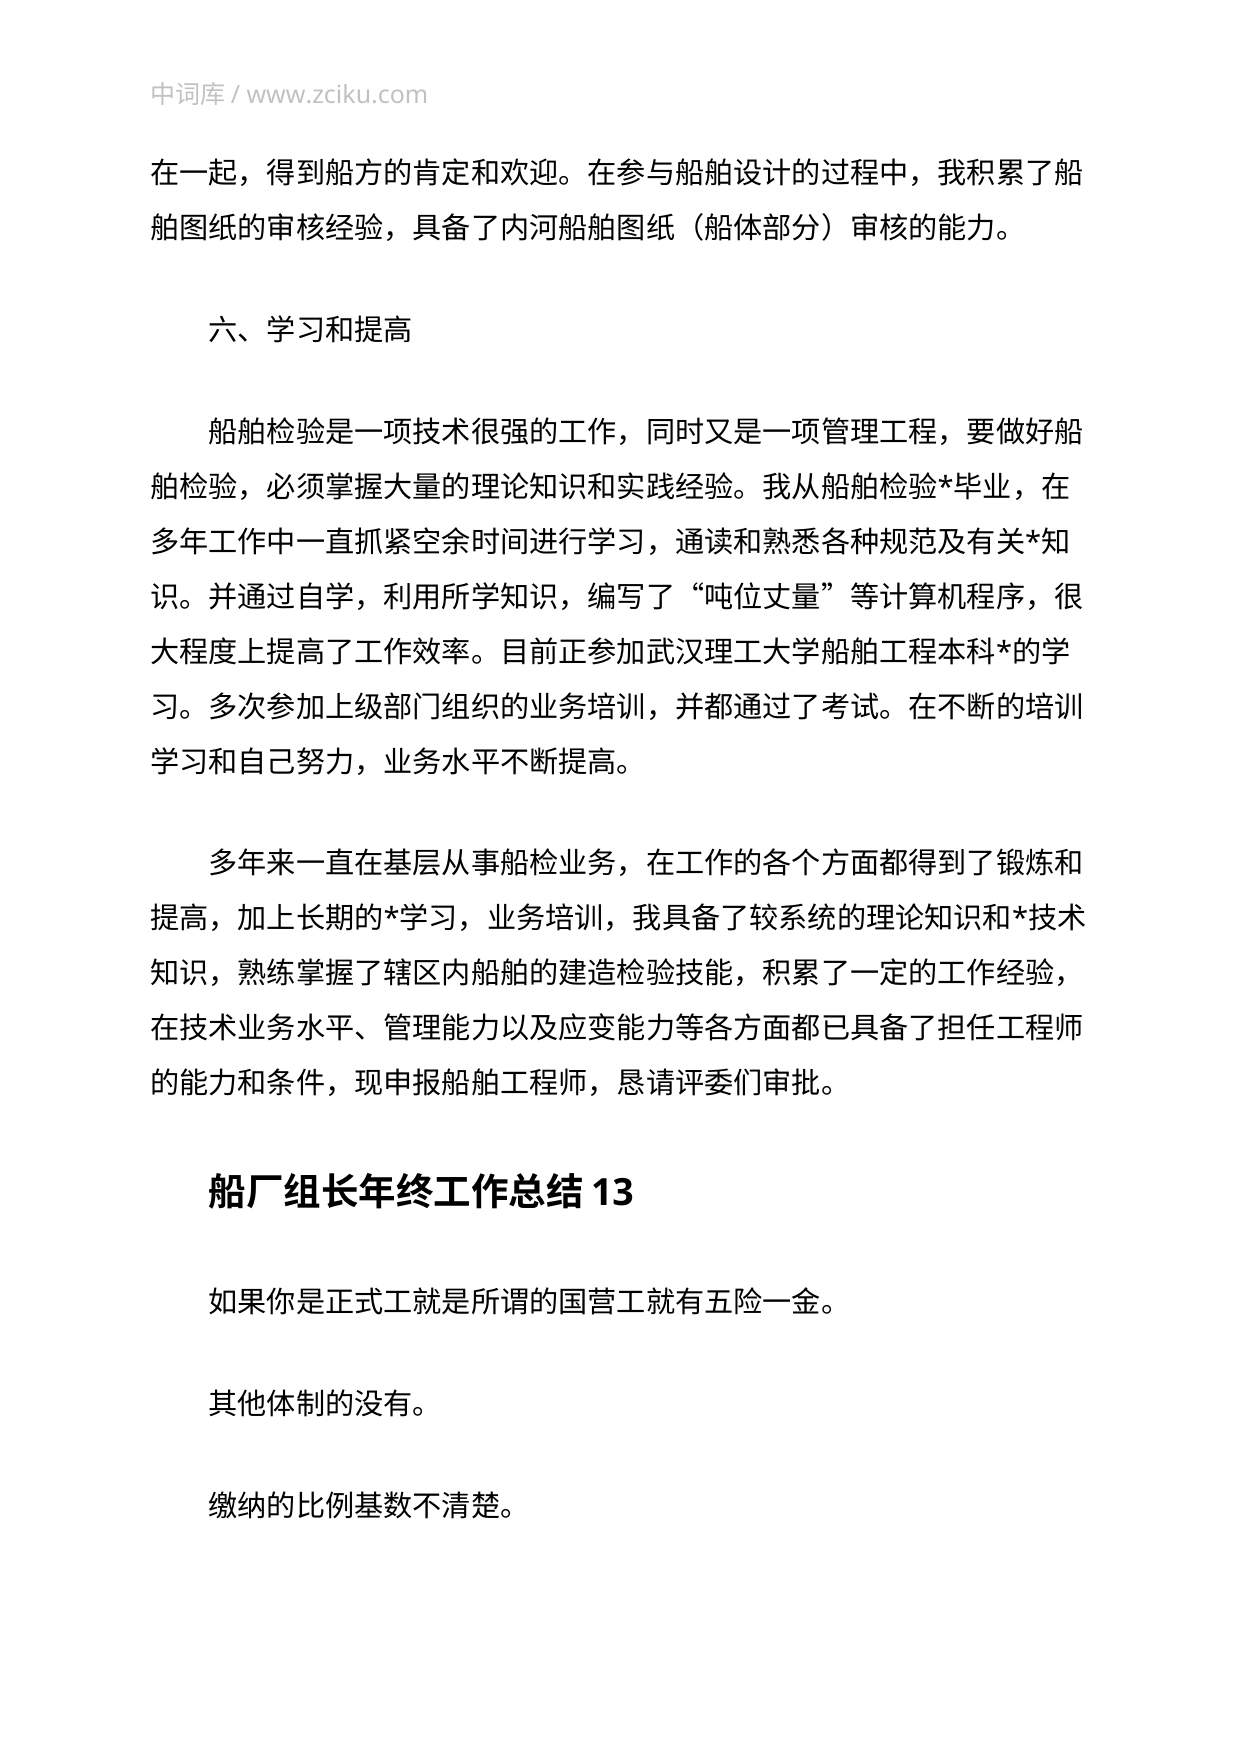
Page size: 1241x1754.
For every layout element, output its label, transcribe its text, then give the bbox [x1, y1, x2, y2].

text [150, 150, 1090, 247]
text 船舶检验是一项技术很强的工作，同时又是一项管理工程，要做好船舶检验，必须掌握大量的理论知识和实践经验。我从船舶检验*毕业，在多年工作中一直抓紧空余时间进行学习，通读和熟悉各种规范及有关*知识。并通过自学，利用所学知识，编写了“吨位丈量”等计算机程序，很大程度上提高了工作效率。目前正参加武汉理工大学船舶工程本科*的学习。多次参加上级部门组织的业务培训，并都通过了考试。在不断的培训学习和自己努力，业务水平不断提高。 [150, 408, 1090, 780]
text 六、学习和提高 [150, 307, 1090, 349]
text 船厂组长年终工作总结13 [150, 1161, 1090, 1216]
text 多年来一直在基层从事船检业务，在工作的各个方面都得到了锻炼和提高，加上长期的*学习，业务培训，我具备了较系统的理论知识和*技术知识，熟练掌握了辖区内船舶的建造检验技能，积累了一定的工作经验，在技术业务水平、管理能力以及应变能力等各方面都已具备了担任工程师的能力和条件，现申报船舶工程师，恳请评委们审批。 [150, 840, 1090, 1102]
text 如果你是正式工就是所谓的国营工就有五险一金。 [150, 1279, 1090, 1321]
text 缴纳的比例基数不清楚。 [150, 1482, 1090, 1525]
text 其他体制的没有。 [150, 1381, 1090, 1423]
